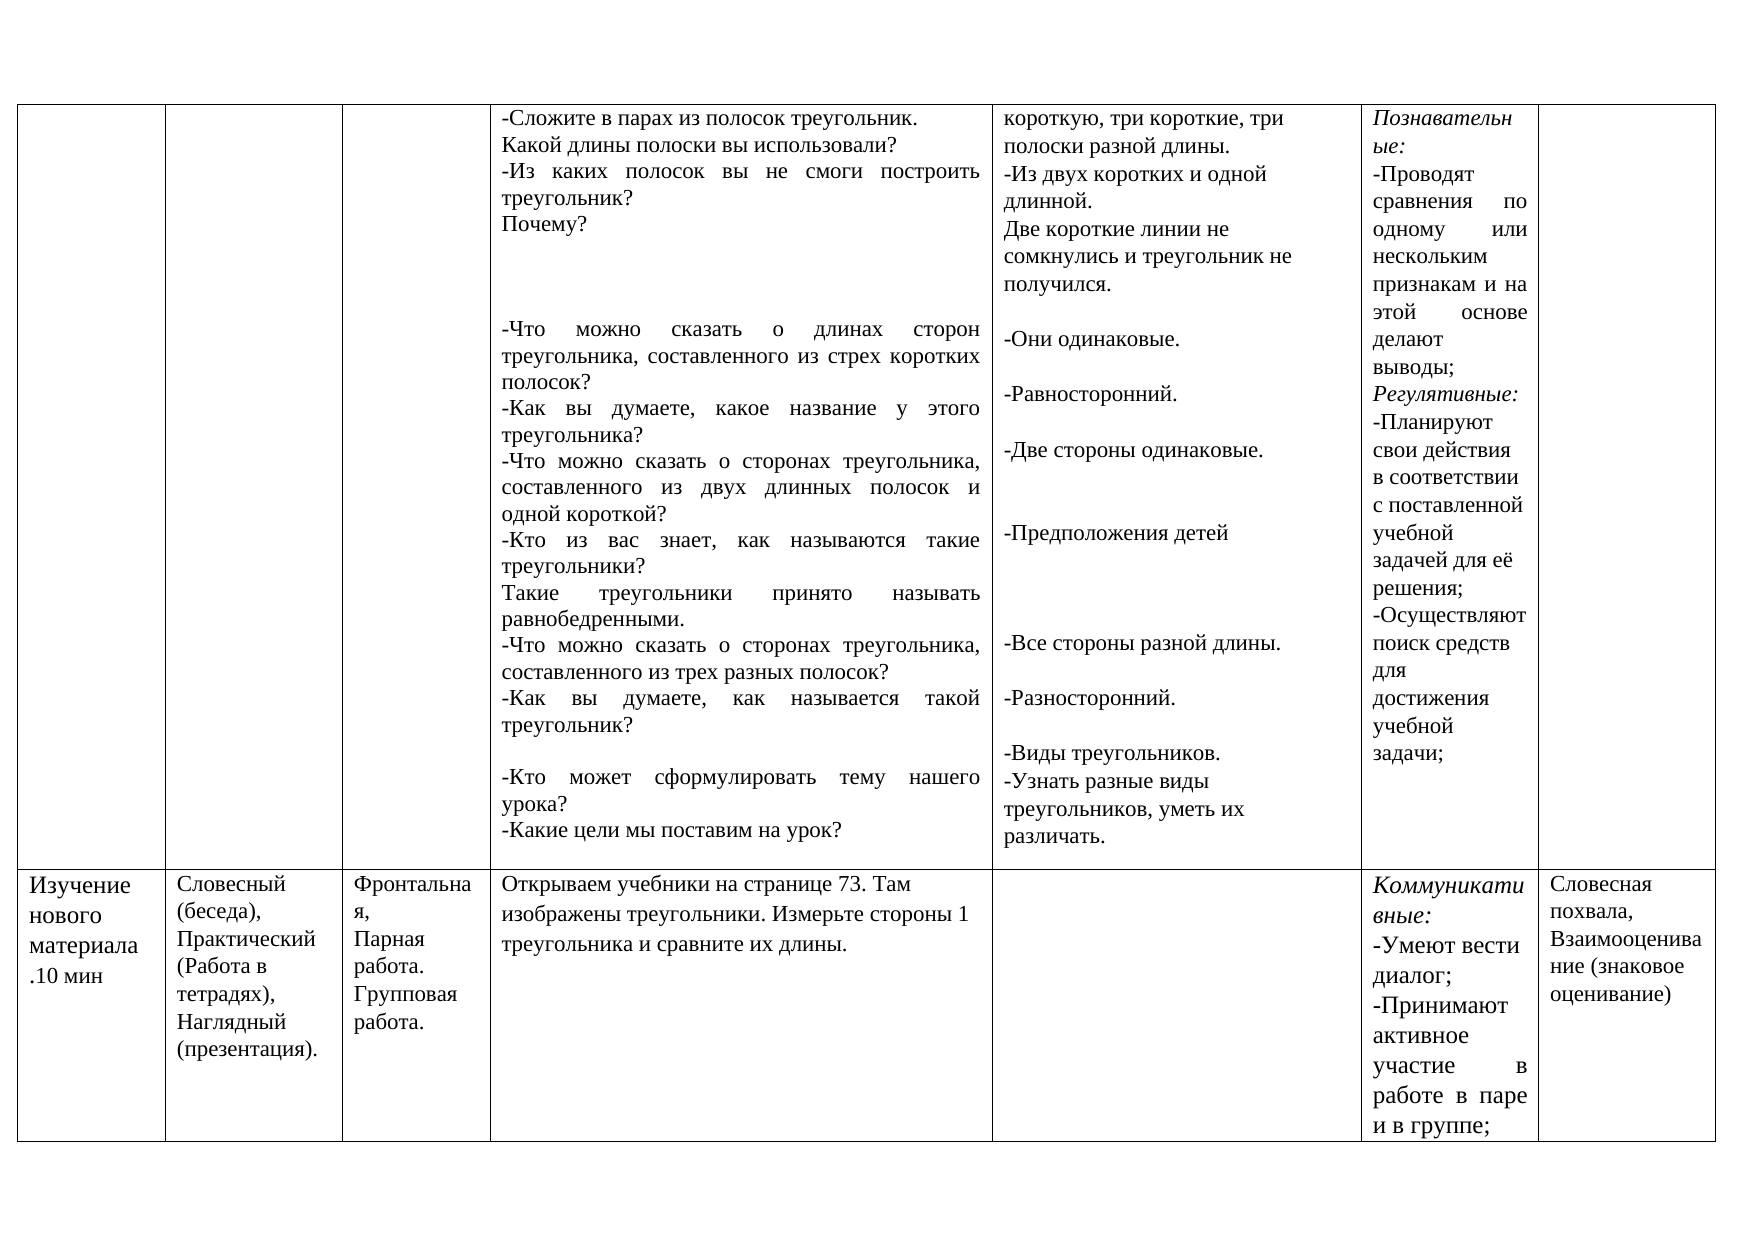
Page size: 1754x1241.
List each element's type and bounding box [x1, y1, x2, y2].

table_cell [166, 870, 342, 1141]
table_cell [18, 870, 165, 1141]
table_cell [491, 105, 992, 869]
table_cell [1362, 870, 1538, 1141]
table_cell [491, 870, 992, 1141]
table_cell [993, 105, 1361, 869]
table_cell [343, 870, 490, 1141]
table_cell [1539, 870, 1715, 1141]
table_cell [993, 870, 1361, 1141]
